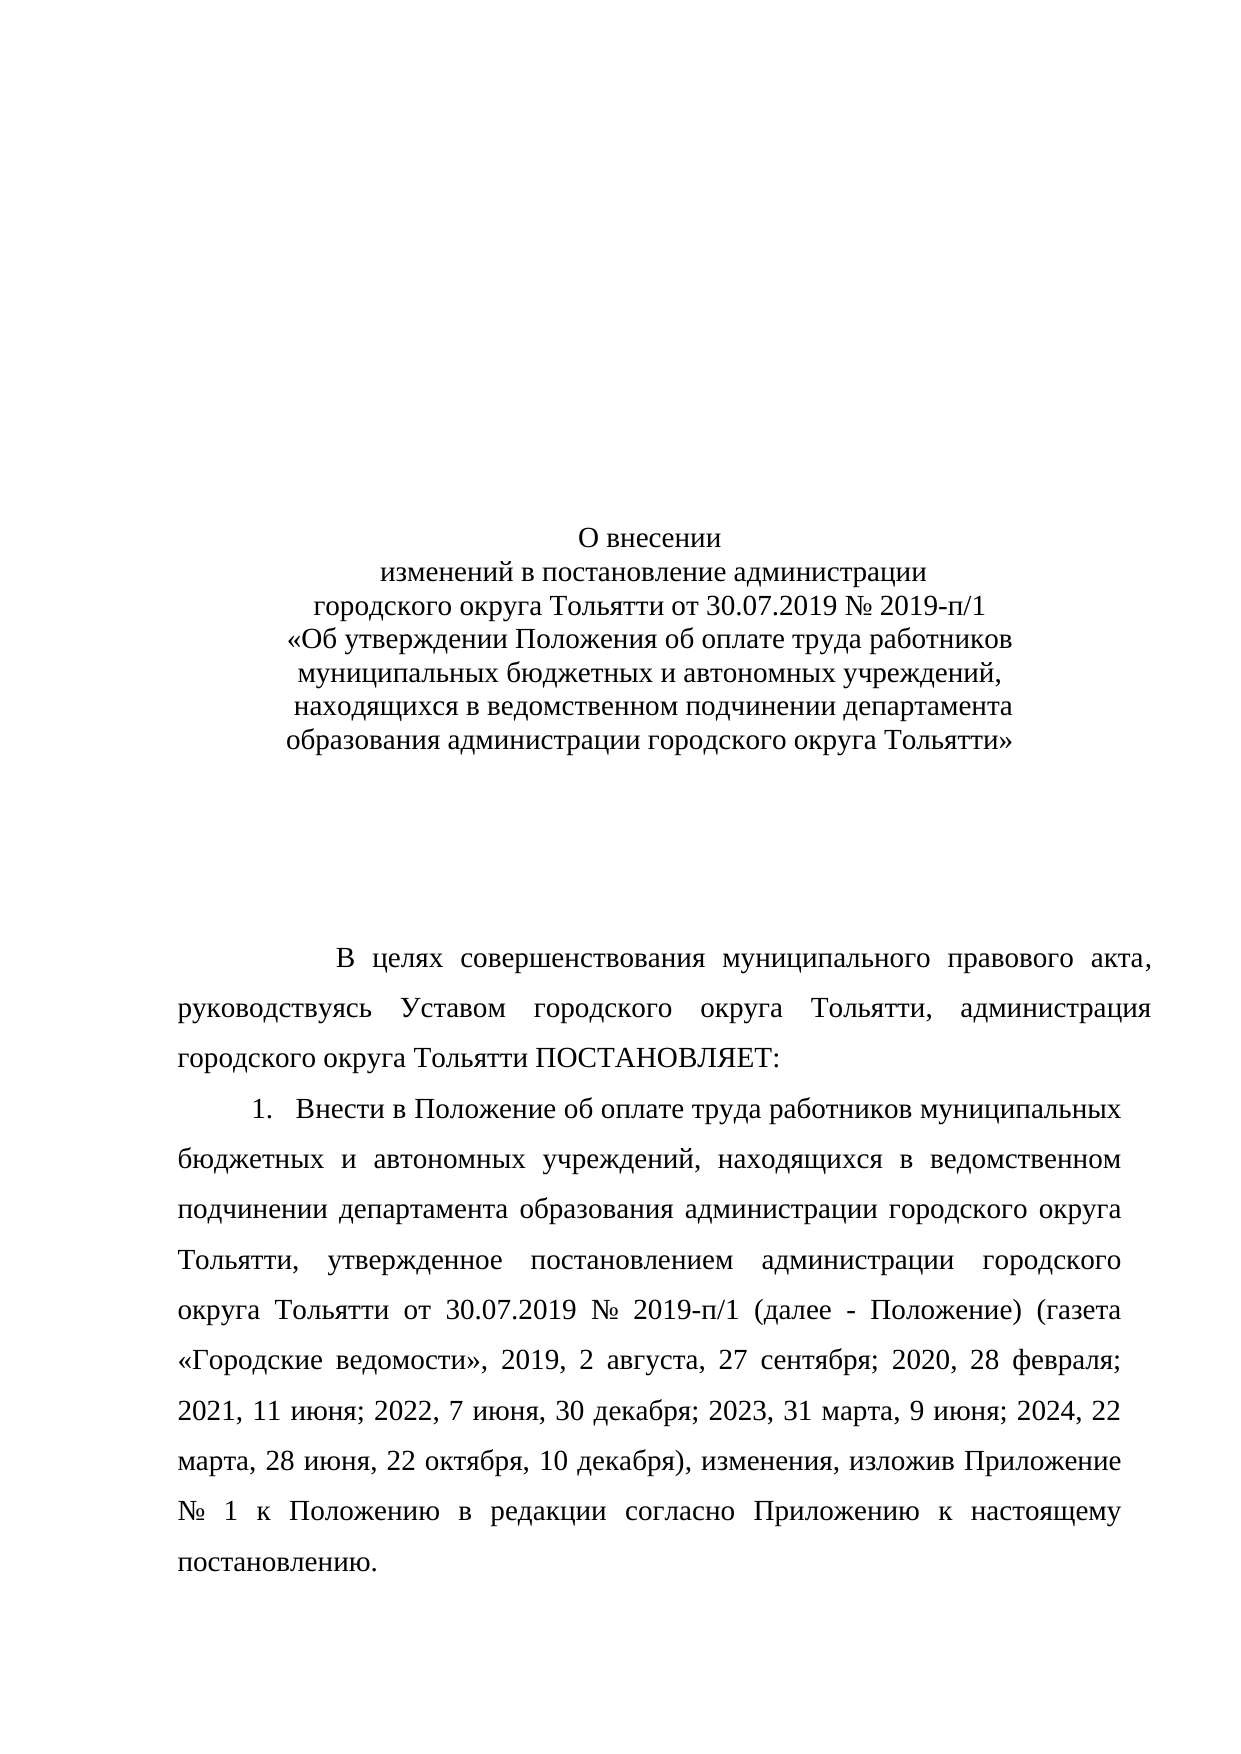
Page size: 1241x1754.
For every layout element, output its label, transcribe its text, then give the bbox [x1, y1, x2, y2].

text городского округа Тольятти от 30.07.2019 № 2019-п/1 [177, 588, 1122, 621]
text муниципальных бюджетных и автономных учреждений, [177, 655, 1122, 688]
text В целях совершенствования муниципального правового акта, руководствуясь Уставом городского округа Тольятти, администрация городского округа Тольятти ПОСТАНОВЛЯЕТ: [177, 940, 1152, 1074]
text изменений в постановление администрации [177, 554, 1122, 588]
text 1. Внести в Положение об оплате труда работников муниципальных бюджетных и автономных учреждений, находящихся в ведомственном подчинении департамента образования администрации городского округа Тольятти, утвержденное постановлением администрации городского округа Тольятти от 30.07.2019 № 2019-п/1 (далее - Положение) (газета «Городские ведомости», 2019, 2 августа, 27 сентября; 2020, 28 февраля; 2021, 11 июня; 2022, 7 июня, 30 декабря; 2023, 31 марта, 9 июня; 2024, 22 марта, 28 июня, 22 октября, 10 декабря), изменения, изложив Приложение № 1 к Положению в редакции согласно Приложению к настоящему постановлению. [177, 1091, 1122, 1577]
text образования администрации городского округа Тольятти» [177, 722, 1122, 755]
text «Об утверждении Положения об оплате труда работников [177, 621, 1122, 655]
text О внесении [177, 521, 1122, 554]
text находящихся в ведомственном подчинении департамента [177, 688, 1122, 722]
